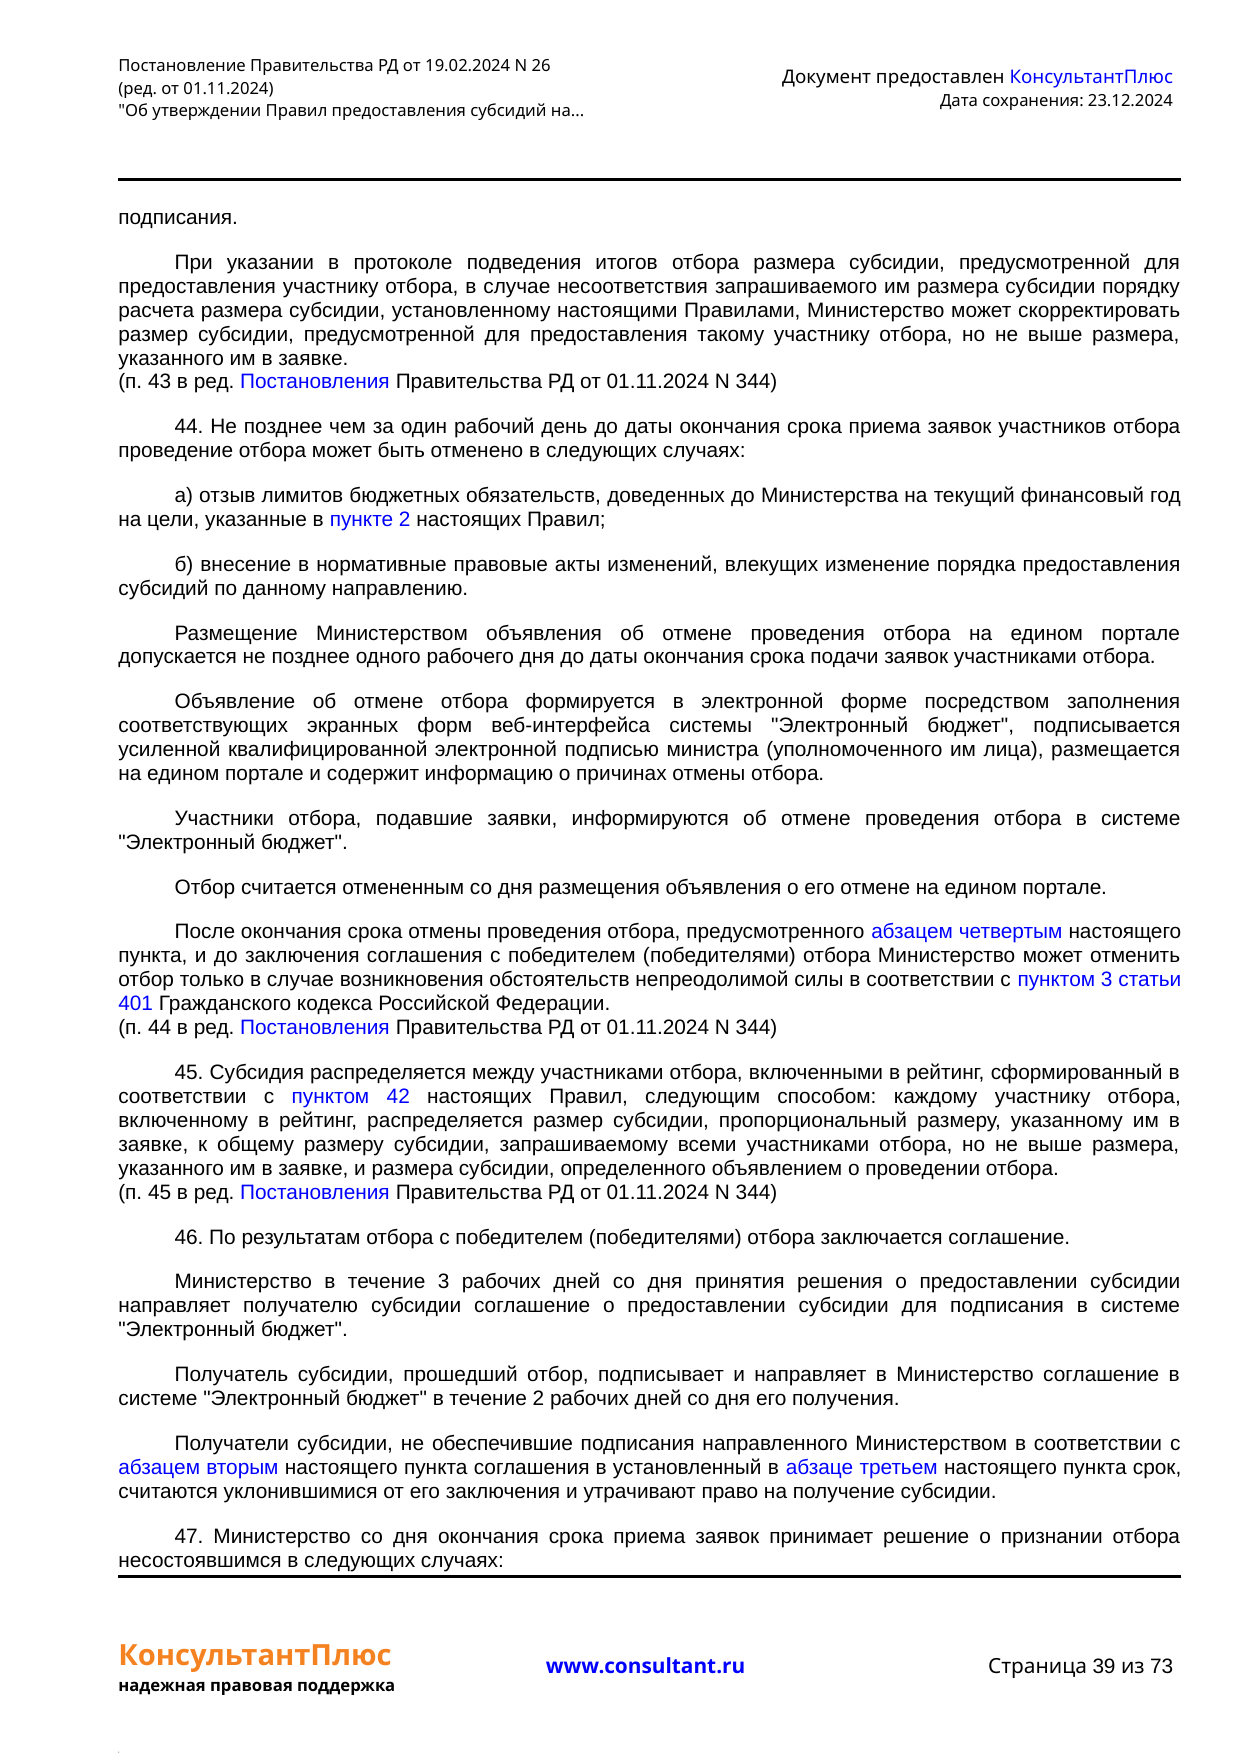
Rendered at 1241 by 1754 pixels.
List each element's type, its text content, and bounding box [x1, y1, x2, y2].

text Министерство в течение 3 рабочих дней со дня принятия решения о предоставлении субсидии направляет получателю субсидии соглашение о предоставлении субсидии для подписания в системе "Электронный бюджет". [118, 1269, 1181, 1341]
text 47. Министерство со дня окончания срока приема заявок принимает решение о признании отбора несостоявшимся в следующих случаях: [118, 1523, 1181, 1571]
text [118, 205, 1181, 229]
text б) внесение в нормативные правовые акты изменений, влекущих изменение порядка предоставления субсидий по данному направлению. [118, 552, 1181, 599]
text Получатели субсидии, не обеспечившие подписания направленного Министерством в соответствии с абзацем вторым настоящего пункта соглашения в установленный в абзаце третьем настоящего пункта срок, считаются уклонившимися от его заключения и утрачивают право на получение субсидии. [118, 1431, 1181, 1503]
text (п. 43 в ред. Постановления Правительства РД от 01.11.2024 N 344) [118, 369, 1181, 393]
text Участники отбора, подавшие заявки, информируются об отмене проведения отбора в системе "Электронный бюджет". [118, 806, 1181, 854]
text Объявление об отмене отбора формируется в электронной форме посредством заполнения соответствующих экранных форм веб-интерфейса системы "Электронный бюджет", подписывается усиленной квалифицированной электронной подписью министра (уполномоченного им лица), размещается на едином портале и содержит информацию о причинах отмены отбора. [118, 689, 1181, 785]
text Получатель субсидии, прошедший отбор, подписывает и направляет в Министерство соглашение в системе "Электронный бюджет" в течение 2 рабочих дней со дня его получения. [118, 1362, 1181, 1410]
text Размещение Министерством объявления об отмене проведения отбора на едином портале допускается не позднее одного рабочего дня до даты окончания срока подачи заявок участниками отбора. [118, 620, 1181, 668]
text 46. По результатам отбора с победителем (победителями) отбора заключается соглашение. [118, 1224, 1181, 1248]
text После окончания срока отмены проведения отбора, предусмотренного абзацем четвертым настоящего пункта, и до заключения соглашения с победителем (победителями) отбора Министерство может отменить отбор только в случае возникновения обстоятельств непреодолимой силы в соответствии с пунктом 3 статьи 401 Гражданского кодекса Российской Федерации. [118, 919, 1181, 1015]
text а) отзыв лимитов бюджетных обязательств, доведенных до Министерства на текущий финансовый год на цели, указанные в пункте 2 настоящих Правил; [118, 483, 1181, 531]
text (п. 45 в ред. Постановления Правительства РД от 01.11.2024 N 344) [118, 1180, 1181, 1204]
text 44. Не позднее чем за один рабочий день до даты окончания срока приема заявок участников отбора проведение отбора может быть отменено в следующих случаях: [118, 414, 1181, 462]
text (п. 44 в ред. Постановления Правительства РД от 01.11.2024 N 344) [118, 1015, 1181, 1039]
text При указании в протоколе подведения итогов отбора размера субсидии, предусмотренной для предоставления участнику отбора, в случае несоответствия запрашиваемого им размера субсидии порядку расчета размера субсидии, установленному настоящими Правилами, Министерство может скорректировать размер субсидии, предусмотренной для предоставления такому участнику отбора, но не выше размера, указанного им в заявке. [118, 249, 1181, 369]
text Отбор считается отмененным со дня размещения объявления о его отмене на едином портале. [118, 874, 1181, 898]
text 45. Субсидия распределяется между участниками отбора, включенными в рейтинг, сформированный в соответствии с пунктом 42 настоящих Правил, следующим способом: каждому участнику отбора, включенному в рейтинг, распределяется размер субсидии, пропорциональный размеру, указанному им в заявке, к общему размеру субсидии, запрашиваемому всеми участниками отбора, но не выше размера, указанного им в заявке, и размера субсидии, определенного объявлением о проведении отбора. [118, 1060, 1181, 1180]
